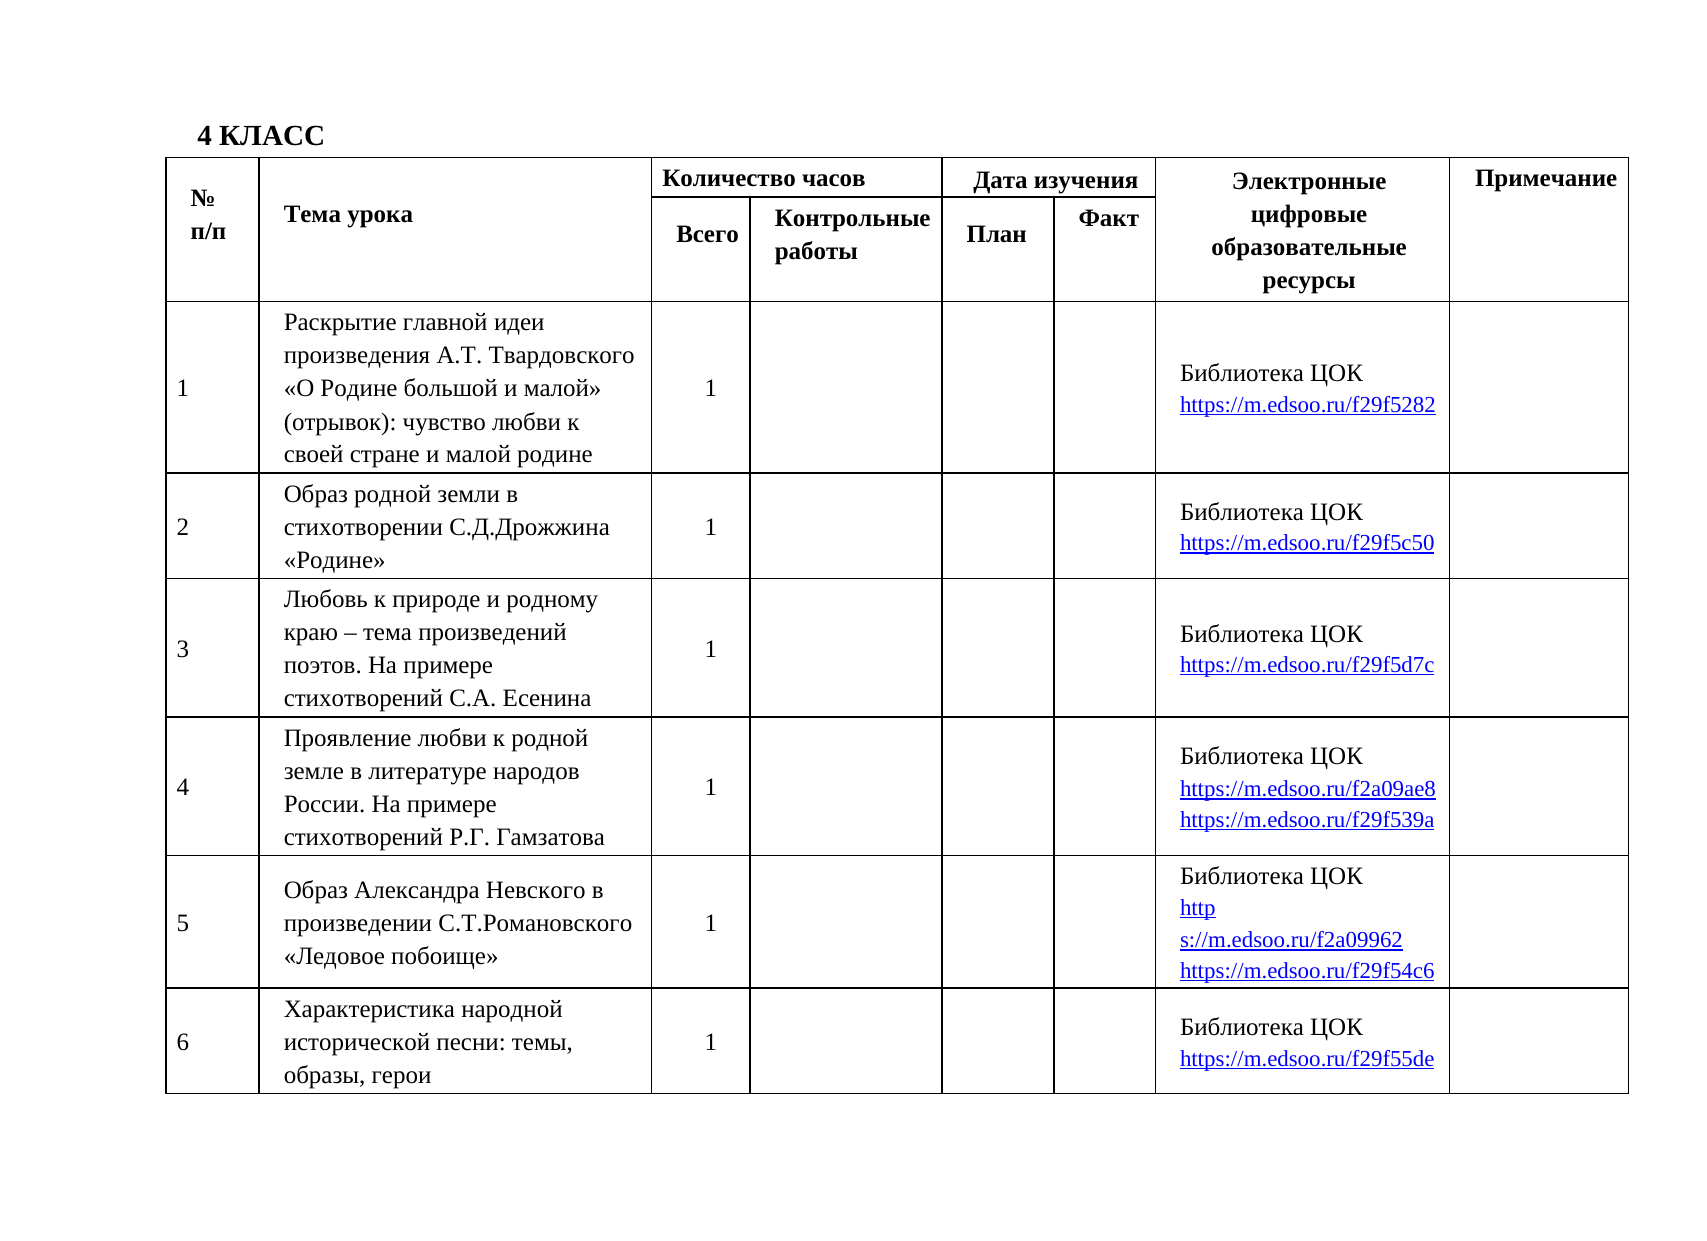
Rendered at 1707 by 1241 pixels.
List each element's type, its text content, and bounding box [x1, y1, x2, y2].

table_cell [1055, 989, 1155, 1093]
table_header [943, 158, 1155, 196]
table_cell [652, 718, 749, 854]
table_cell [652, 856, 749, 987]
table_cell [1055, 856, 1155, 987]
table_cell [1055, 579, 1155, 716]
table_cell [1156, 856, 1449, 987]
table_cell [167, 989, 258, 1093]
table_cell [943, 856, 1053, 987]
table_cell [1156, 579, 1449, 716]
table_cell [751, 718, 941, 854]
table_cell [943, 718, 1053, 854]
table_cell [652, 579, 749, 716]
text 4 КЛАСС [190, 118, 1618, 152]
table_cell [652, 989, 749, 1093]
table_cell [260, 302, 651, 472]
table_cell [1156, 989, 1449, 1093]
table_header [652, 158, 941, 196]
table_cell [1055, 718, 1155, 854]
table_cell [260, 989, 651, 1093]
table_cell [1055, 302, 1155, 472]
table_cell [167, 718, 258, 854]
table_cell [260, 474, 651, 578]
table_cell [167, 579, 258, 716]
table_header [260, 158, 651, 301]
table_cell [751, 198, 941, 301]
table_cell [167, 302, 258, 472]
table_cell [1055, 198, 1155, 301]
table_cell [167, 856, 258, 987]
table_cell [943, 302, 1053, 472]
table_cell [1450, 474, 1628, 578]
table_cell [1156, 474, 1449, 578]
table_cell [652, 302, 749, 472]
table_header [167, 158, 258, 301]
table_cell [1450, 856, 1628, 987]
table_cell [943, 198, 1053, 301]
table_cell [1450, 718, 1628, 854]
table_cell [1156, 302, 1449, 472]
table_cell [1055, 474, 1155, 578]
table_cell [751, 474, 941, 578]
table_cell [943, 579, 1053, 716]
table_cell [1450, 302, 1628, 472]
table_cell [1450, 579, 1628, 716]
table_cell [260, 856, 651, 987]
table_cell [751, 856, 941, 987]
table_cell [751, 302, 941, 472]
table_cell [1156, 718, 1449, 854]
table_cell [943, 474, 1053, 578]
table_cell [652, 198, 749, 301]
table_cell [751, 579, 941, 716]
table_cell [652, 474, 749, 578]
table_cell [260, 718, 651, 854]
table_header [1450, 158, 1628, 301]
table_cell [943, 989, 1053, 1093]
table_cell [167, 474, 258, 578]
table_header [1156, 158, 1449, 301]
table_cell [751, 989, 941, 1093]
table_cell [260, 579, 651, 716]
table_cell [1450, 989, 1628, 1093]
